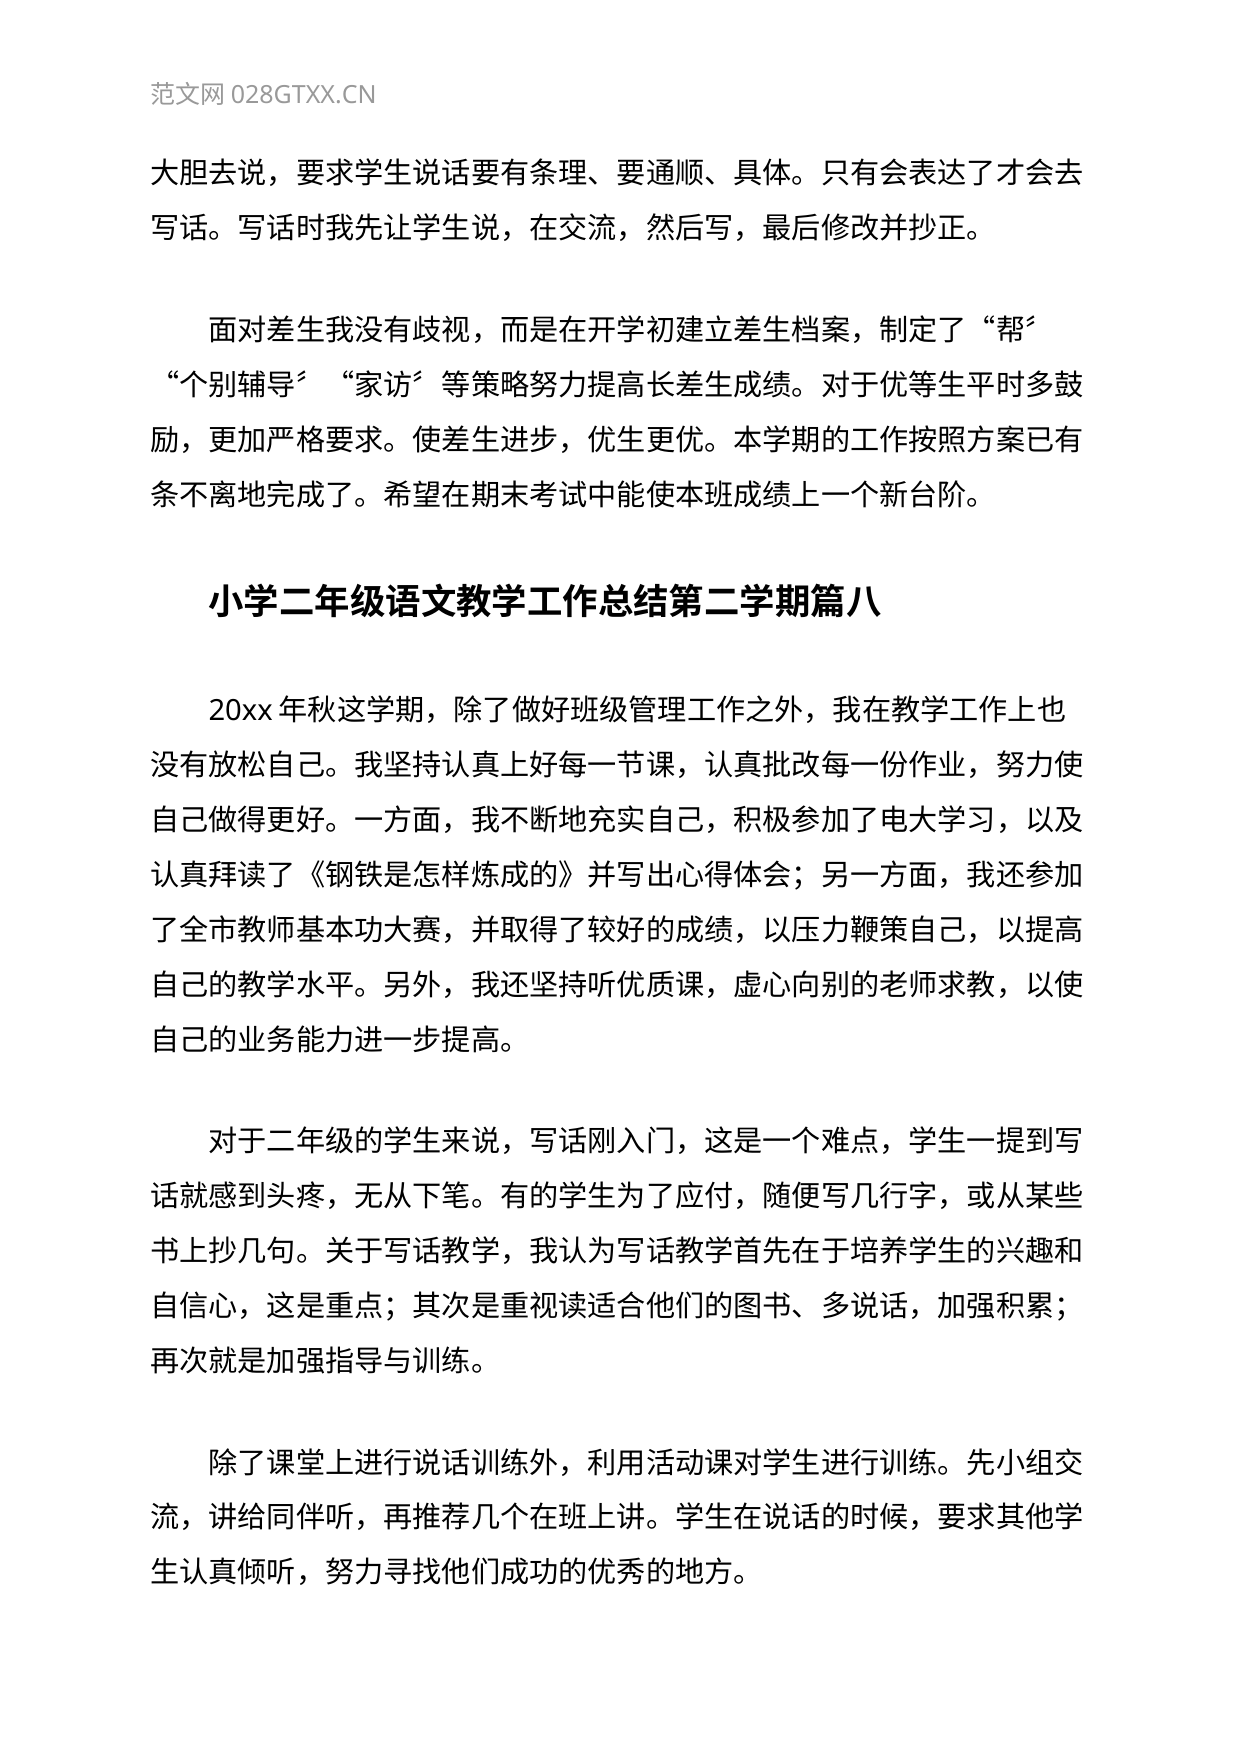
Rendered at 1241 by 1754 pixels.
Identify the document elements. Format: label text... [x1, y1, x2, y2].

text 除了课堂上进行说话训练外，利用活动课对学生进行训练。先小组交流，讲给同伴听，再推荐几个在班上讲。学生在说话的时候，要求其他学生认真倾听，努力寻找他们成功的优秀的地方。 [150, 1439, 1090, 1591]
text 对于二年级的学生来说，写话刚入门，这是一个难点，学生一提到写话就感到头疼，无从下笔。有的学生为了应付，随便写几行字，或从某些书上抄几句。关于写话教学，我认为写话教学首先在于培养学生的兴趣和自信心，这是重点；其次是重视读适合他们的图书、多说话，加强积累；再次就是加强指导与训练。 [150, 1118, 1090, 1380]
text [150, 150, 1090, 247]
text 面对差生我没有歧视，而是在开学初建立差生档案，制定了“帮〞“个别辅导〞“家访〞等策略努力提高长差生成绩。对于优等生平时多鼓励，更加严格要求。使差生进步，优生更优。本学期的工作按照方案已有条不离地完成了。希望在期末考试中能使本班成绩上一个新台阶。 [150, 307, 1090, 514]
text 小学二年级语文教学工作总结第二学期篇八 [150, 573, 1090, 624]
text 20xx年秋这学期，除了做好班级管理工作之外，我在教学工作上也没有放松自己。我坚持认真上好每一节课，认真批改每一份作业，努力使自己做得更好。一方面，我不断地充实自己，积极参加了电大学习，以及认真拜读了《钢铁是怎样炼成的》并写出心得体会；另一方面，我还参加了全市教师基本功大赛，并取得了较好的成绩，以压力鞭策自己，以提高自己的教学水平。另外，我还坚持听优质课，虚心向别的老师求教，以使自己的业务能力进一步提高。 [150, 687, 1090, 1058]
